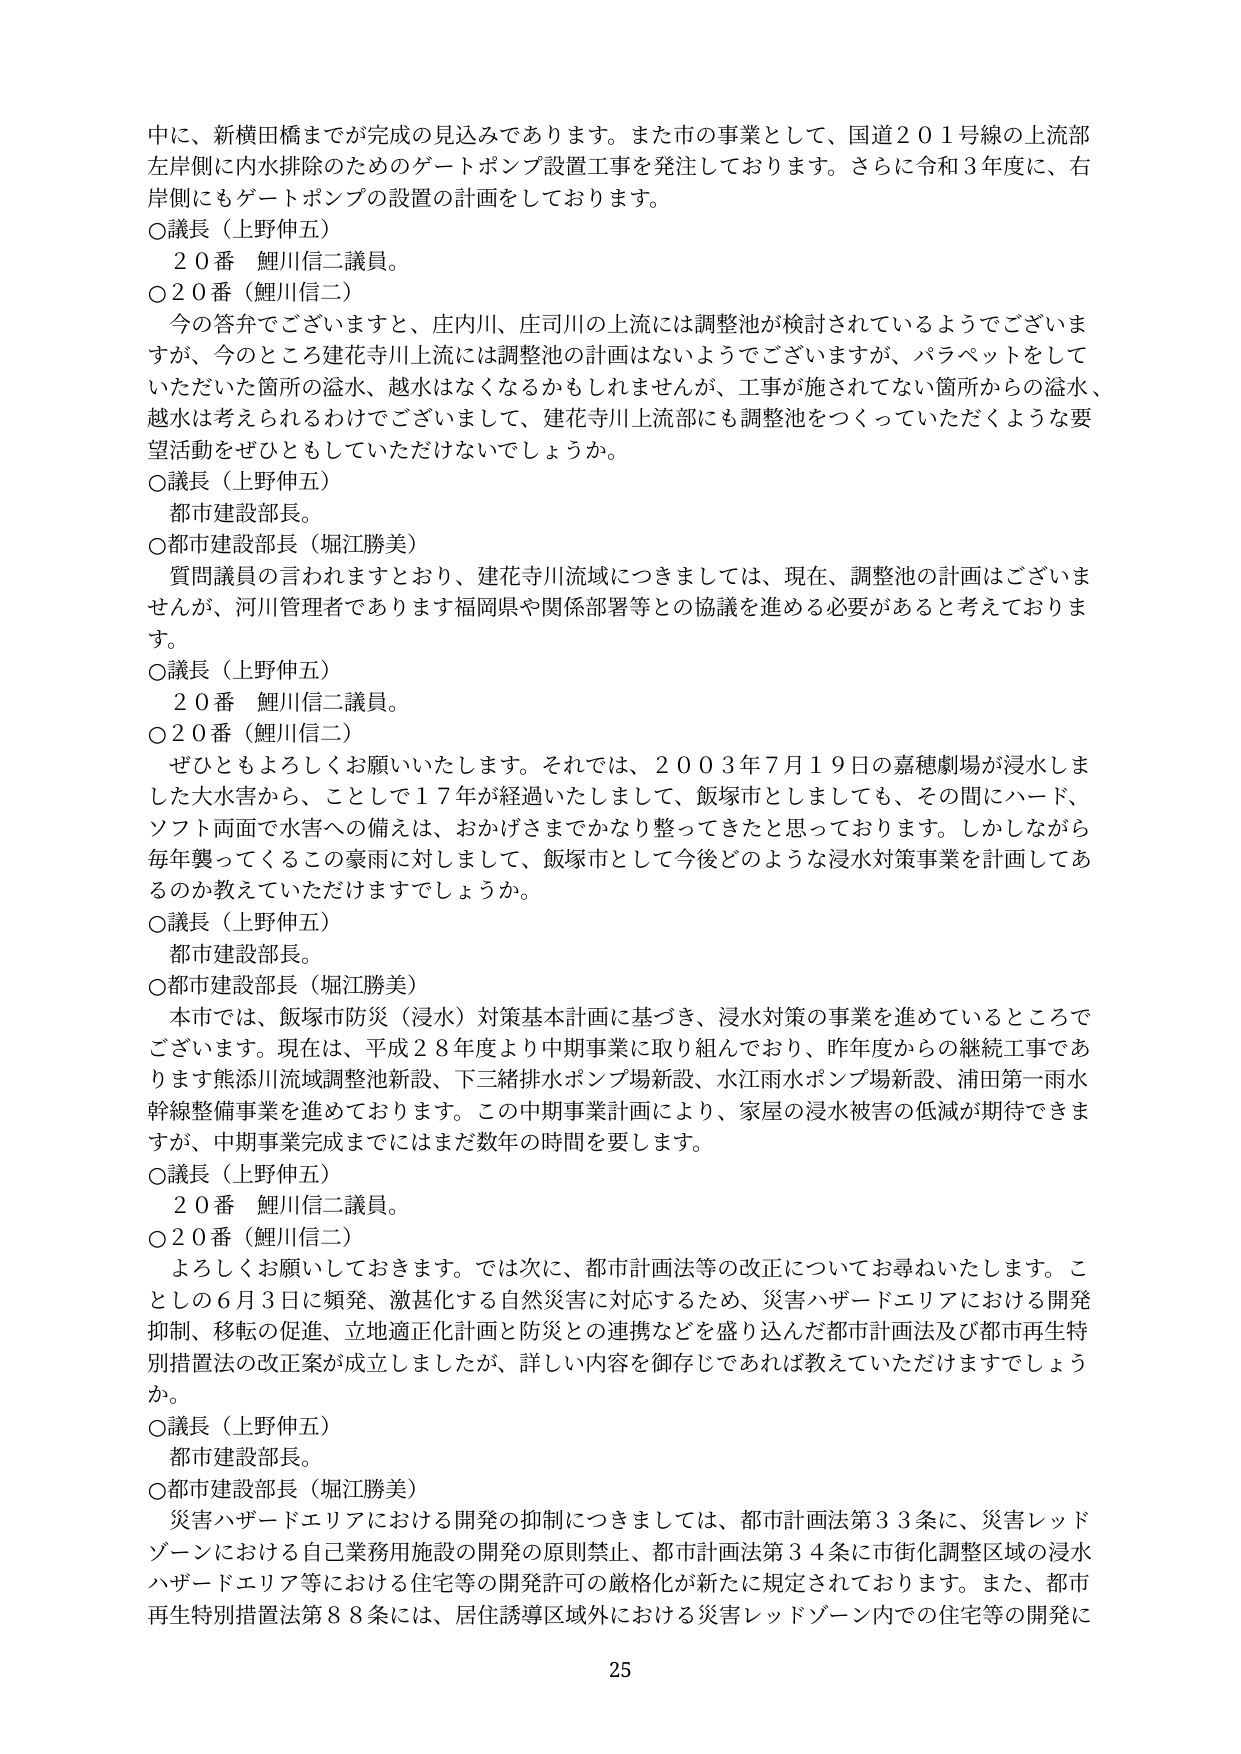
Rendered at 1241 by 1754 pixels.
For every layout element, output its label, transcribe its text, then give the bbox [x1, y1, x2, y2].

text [148, 1503, 1092, 1629]
text ○議長（上野伸五） [148, 905, 1092, 937]
text ぜひともよろしくお願いいたします。それでは、２００３年７月１９日の嘉穂劇場が浸水しました大水害から、ことしで１７年が経過いたしまして、飯塚市としましても、その間にハード、ソフト両面で水害への備えは、おかげさまでかなり整ってきたと思っております。しかしながら毎年襲ってくるこの豪雨に対しまして、飯塚市として今後どのような浸水対策事業を計画してあるのか教えていただけますでしょうか。 [148, 748, 1092, 905]
text ○議長（上野伸五） [148, 464, 1092, 496]
text 都市建設部長。 [148, 496, 1092, 527]
text ○議長（上野伸五） [148, 1409, 1092, 1441]
text ○議長（上野伸五） [148, 212, 1092, 244]
text ２０番 鯉川信二議員。 [148, 685, 1092, 716]
text 都市建設部長。 [148, 1441, 1092, 1472]
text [148, 118, 1092, 212]
text ○２０番（鯉川信二） [148, 1220, 1092, 1252]
text ○都市建設部長（堀江勝美） [148, 968, 1092, 1000]
text ○議長（上野伸五） [148, 653, 1092, 685]
text ○２０番（鯉川信二） [148, 276, 1092, 307]
text ２０番 鯉川信二議員。 [148, 244, 1092, 276]
text よろしくお願いしておきます。では次に、都市計画法等の改正についてお尋ねいたします。ことしの６月３日に頻発、激甚化する自然災害に対応するため、災害ハザードエリアにおける開発抑制、移転の促進、立地適正化計画と防災との連携などを盛り込んだ都市計画法及び都市再生特別措置法の改正案が成立しましたが、詳しい内容を御存じであれば教えていただけますでしょうか。 [148, 1252, 1092, 1409]
text ○都市建設部長（堀江勝美） [148, 527, 1092, 559]
text 今の答弁でございますと、庄内川、庄司川の上流には調整池が検討されているようでございますが、今のところ建花寺川上流には調整池の計画はないようでございますが、パラペットをしていただいた箇所の溢水、越水はなくなるかもしれませんが、工事が施されてない箇所からの溢水、越水は考えられるわけでございまして、建花寺川上流部にも調整池をつくっていただくような要望活動をぜひともしていただけないでしょうか。 [148, 307, 1092, 464]
text 質問議員の言われますとおり、建花寺川流域につきましては、現在、調整池の計画はございませんが、河川管理者であります福岡県や関係部署等との協議を進める必要があると考えております。 [148, 559, 1092, 653]
text ○都市建設部長（堀江勝美） [148, 1472, 1092, 1503]
text ○議長（上野伸五） [148, 1157, 1092, 1189]
text 本市では、飯塚市防災（浸水）対策基本計画に基づき、浸水対策の事業を進めているところでございます。現在は、平成２８年度より中期事業に取り組んでおり、昨年度からの継続工事であります熊添川流域調整池新設、下三緒排水ポンプ場新設、水江雨水ポンプ場新設、浦田第一雨水幹線整備事業を進めております。この中期事業計画により、家屋の浸水被害の低減が期待できますが、中期事業完成までにはまだ数年の時間を要します。 [148, 1000, 1092, 1157]
text ○２０番（鯉川信二） [148, 716, 1092, 748]
text ２０番 鯉川信二議員。 [148, 1189, 1092, 1220]
text 都市建設部長。 [148, 937, 1092, 968]
